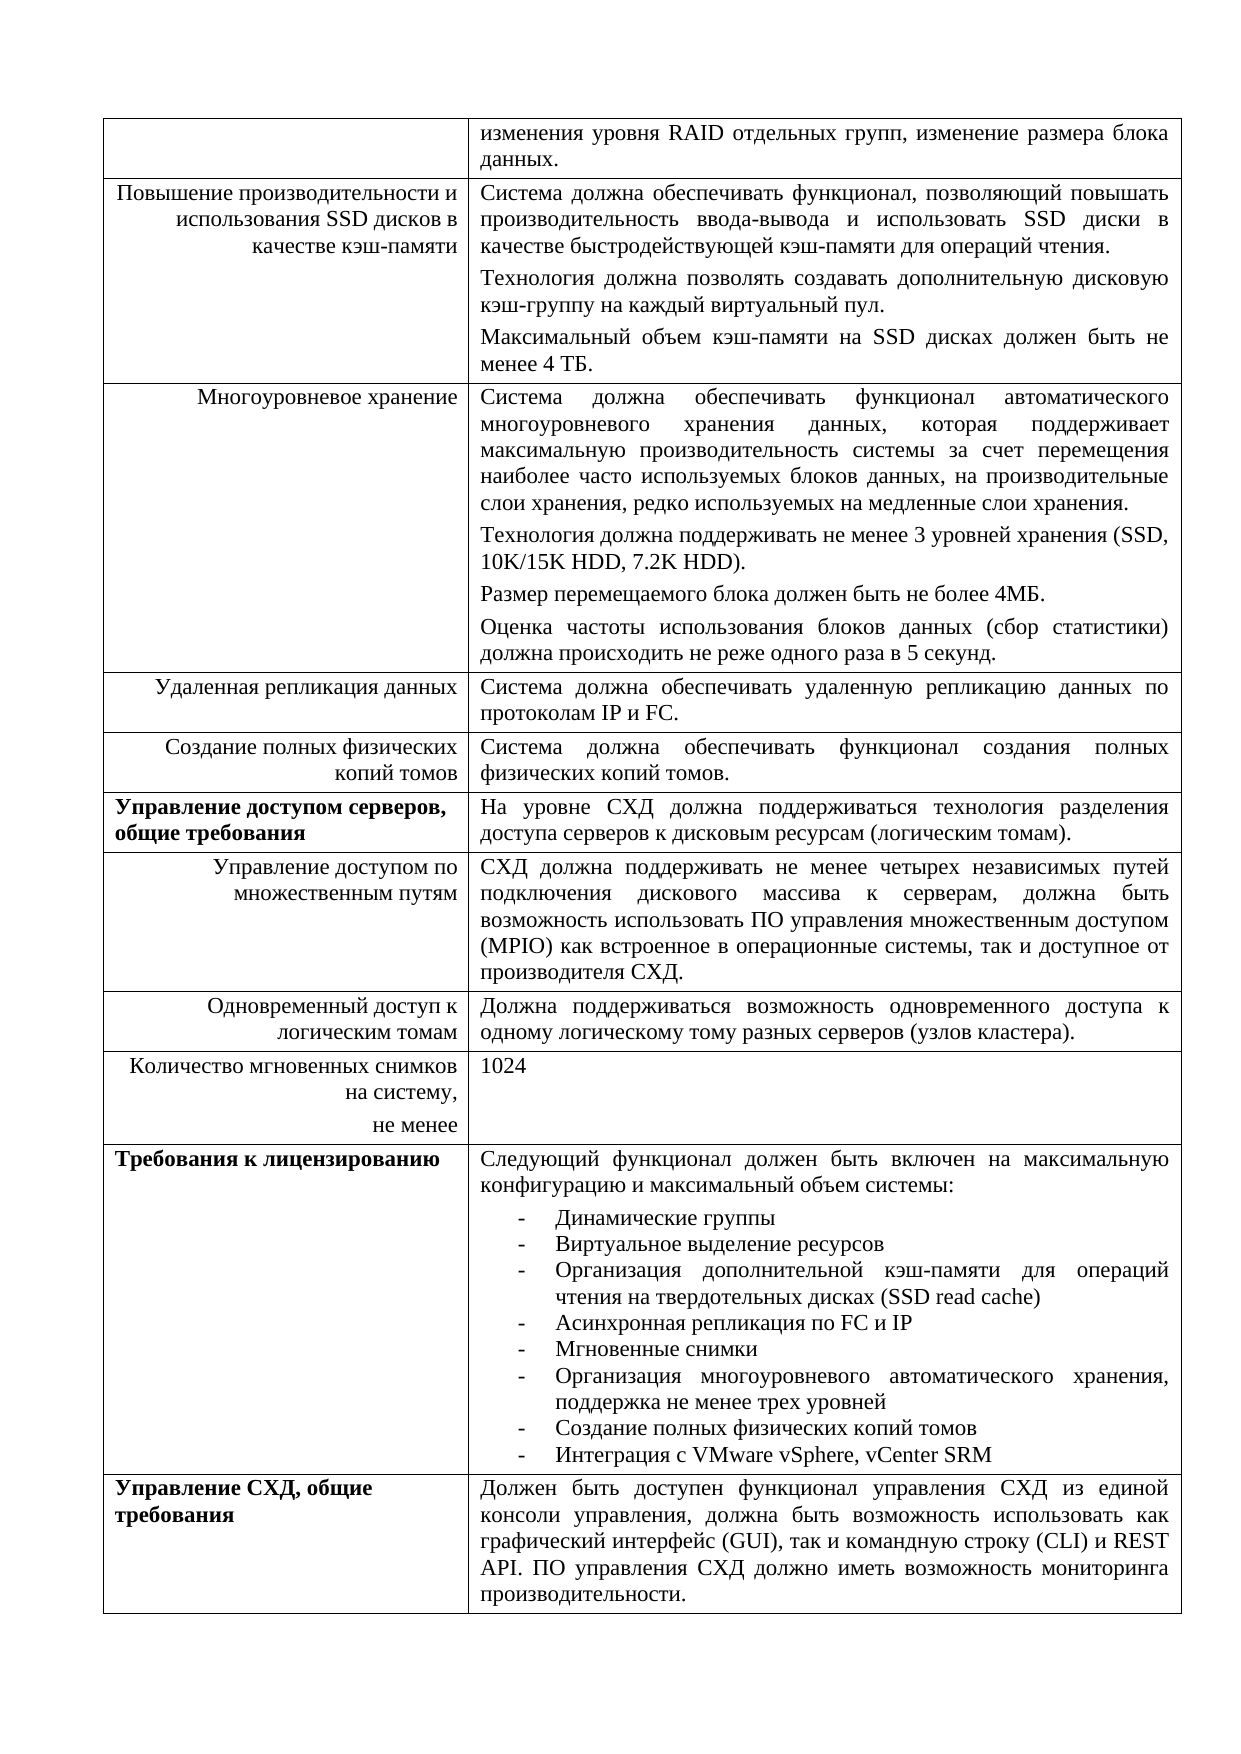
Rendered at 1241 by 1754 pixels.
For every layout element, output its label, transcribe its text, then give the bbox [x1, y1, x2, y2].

table_cell Многоуровневое хранение [104, 384, 468, 672]
table_cell Управление доступом серверов, общие требования [104, 793, 468, 852]
table_cell Система должна обеспечивать функционал создания полных физических копий томов. [469, 733, 1181, 792]
table_cell Управление СХД, общие требования [104, 1475, 468, 1612]
table_cell Должен быть доступен функционал управления СХД из единой консоли управления, должна быть возможность использовать как графический интерфейс (GUI), так и командную строку (CLI) и REST API. ПО управления СХД должно иметь возможность мониторинга производительности. [469, 1475, 1181, 1612]
table_cell Количество мгновенных снимков на систему, не менее [104, 1052, 468, 1144]
table_cell Должна поддерживаться возможность одновременного доступа к одному логическому тому разных серверов (узлов кластера). [469, 992, 1181, 1051]
table_cell СХД должна поддерживать не менее четырех независимых путей подключения дискового массива к серверам, должна быть возможность использовать ПО управления множественным доступом (MPIO) как встроенное в операционные системы, так и доступное от производителя СХД. [469, 853, 1181, 991]
table_cell Одновременный доступ к логическим томам [104, 992, 468, 1051]
table_cell Создание полных физических копий томов [104, 733, 468, 792]
table_cell На уровне СХД должна поддерживаться технология разделения доступа серверов к дисковым ресурсам (логическим томам). [469, 793, 1181, 852]
table_cell Повышение производительности и использования SSD дисков в качестве кэш-памяти [104, 179, 468, 382]
table_cell Следующий функционал должен быть включен на максимальную конфигурацию и максимальный объем системы: Динамические группы Виртуальное выделение ресурсов Организация дополнительной кэш-памяти для операций чтения на твердотельных дисках (SSD read cache) Асинхронная репликация по FC и IP Мгновенные снимки Организация многоуровневого автоматического хранения, поддержка не менее трех уровней Создание полных физических копий томов Интеграция с VMware vSphere, vCenter SRM [469, 1145, 1181, 1473]
table_cell Система должна обеспечивать удаленную репликацию данных по протоколам IP и FC. [469, 673, 1181, 732]
table_cell Система должна обеспечивать функционал, позволяющий повышать производительность ввода-вывода и использовать SSD диски в качестве быстродействующей кэш-памяти для операций чтения. Технология должна позволять создавать дополнительную дисковую кэш-группу на каждый виртуальный пул. Максимальный объем кэш-памяти на SSD дисках должен быть не менее 4 ТБ. [469, 179, 1181, 382]
table_cell Удаленная репликация данных [104, 673, 468, 732]
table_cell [104, 119, 468, 178]
table_cell Система должна обеспечивать функционал автоматического многоуровневого хранения данных, которая поддерживает максимальную производительность системы за счет перемещения наиболее часто используемых блоков данных, на производительные слои хранения, редко используемых на медленные слои хранения. Технология должна поддерживать не менее 3 уровней хранения (SSD, 10K/15K HDD, 7.2K HDD). Размер перемещаемого блока должен быть не более 4МБ. Оценка частоты использования блоков данных (сбор статистики) должна происходить не реже одного раза в 5 секунд. [469, 384, 1181, 672]
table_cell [469, 119, 1181, 178]
table_cell Управление доступом по множественным путям [104, 853, 468, 991]
table_cell Требования к лицензированию [104, 1145, 468, 1473]
table_cell 1024 [469, 1052, 1181, 1144]
